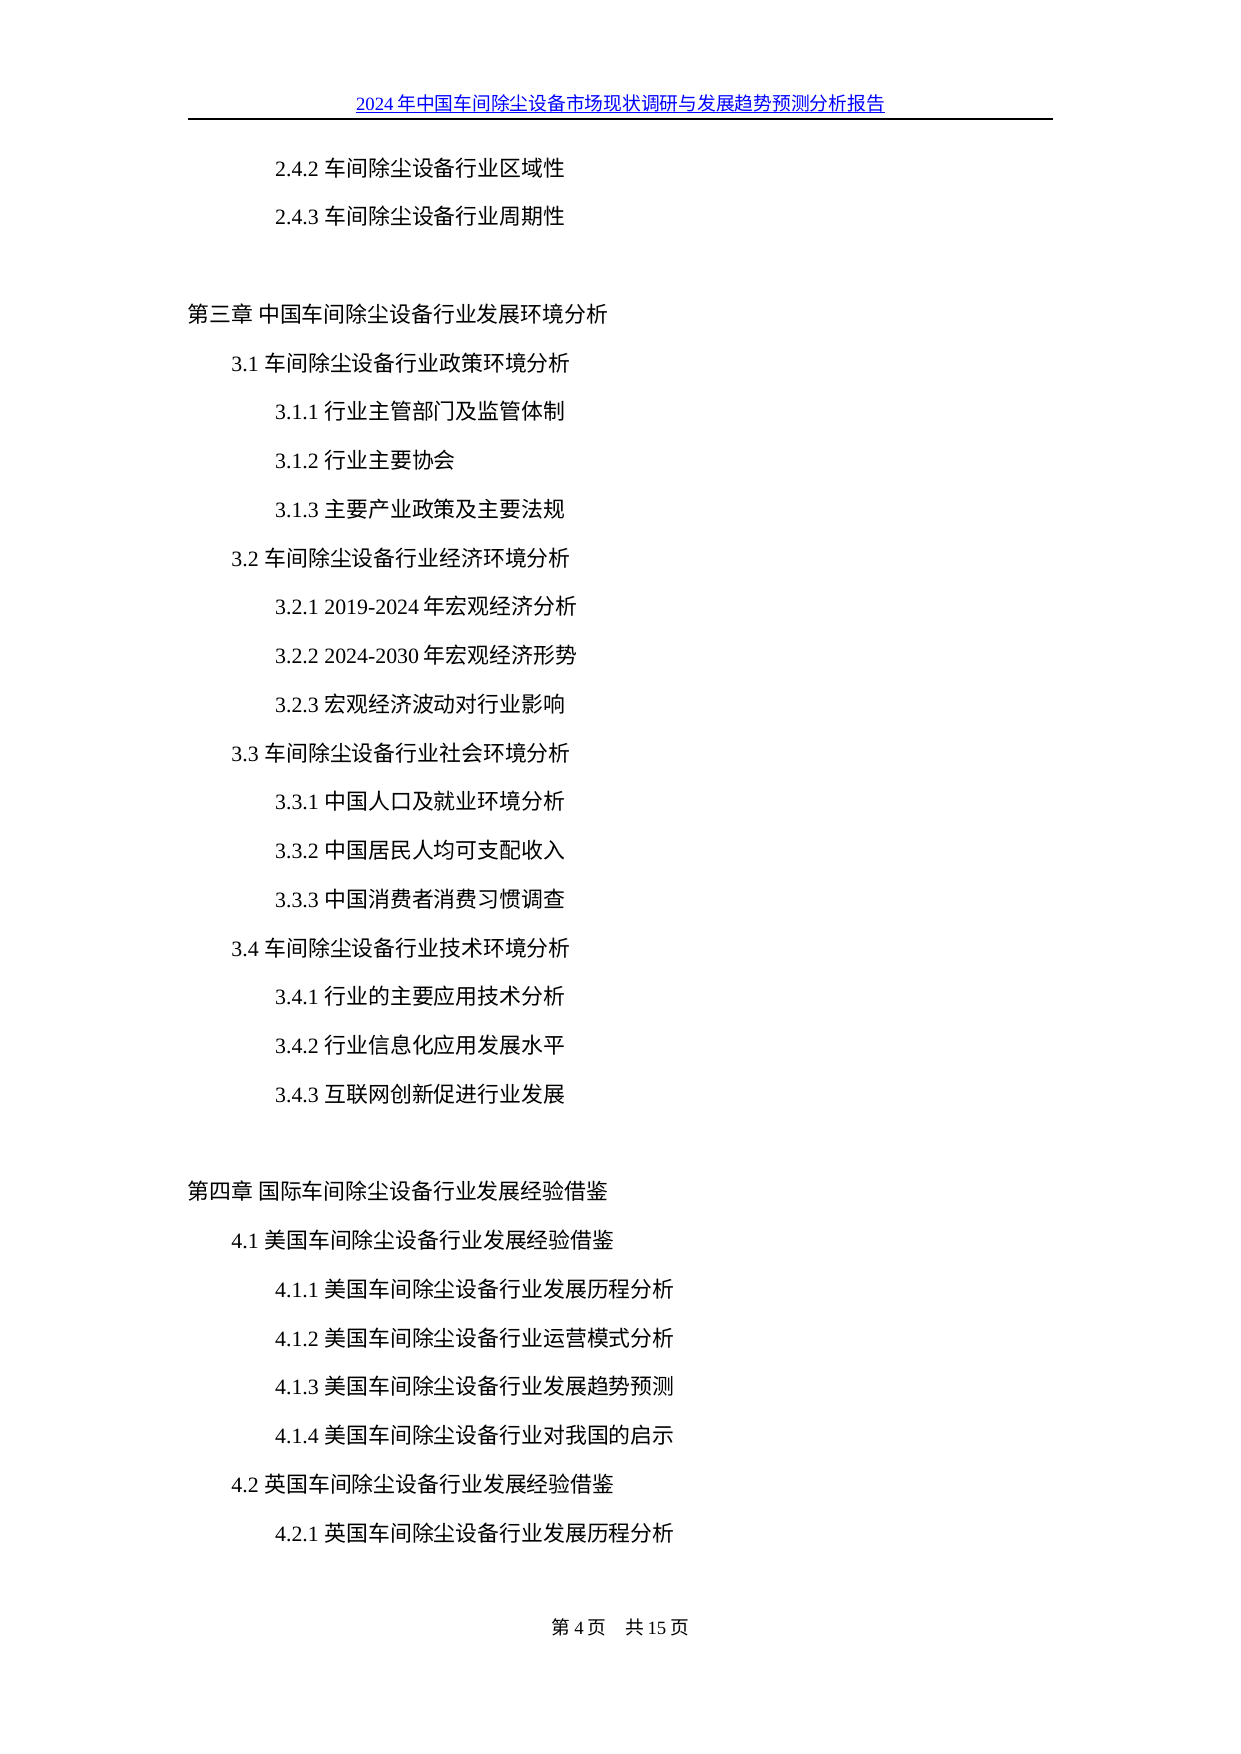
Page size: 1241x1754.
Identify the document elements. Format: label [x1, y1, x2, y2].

text [187, 150, 1053, 1548]
